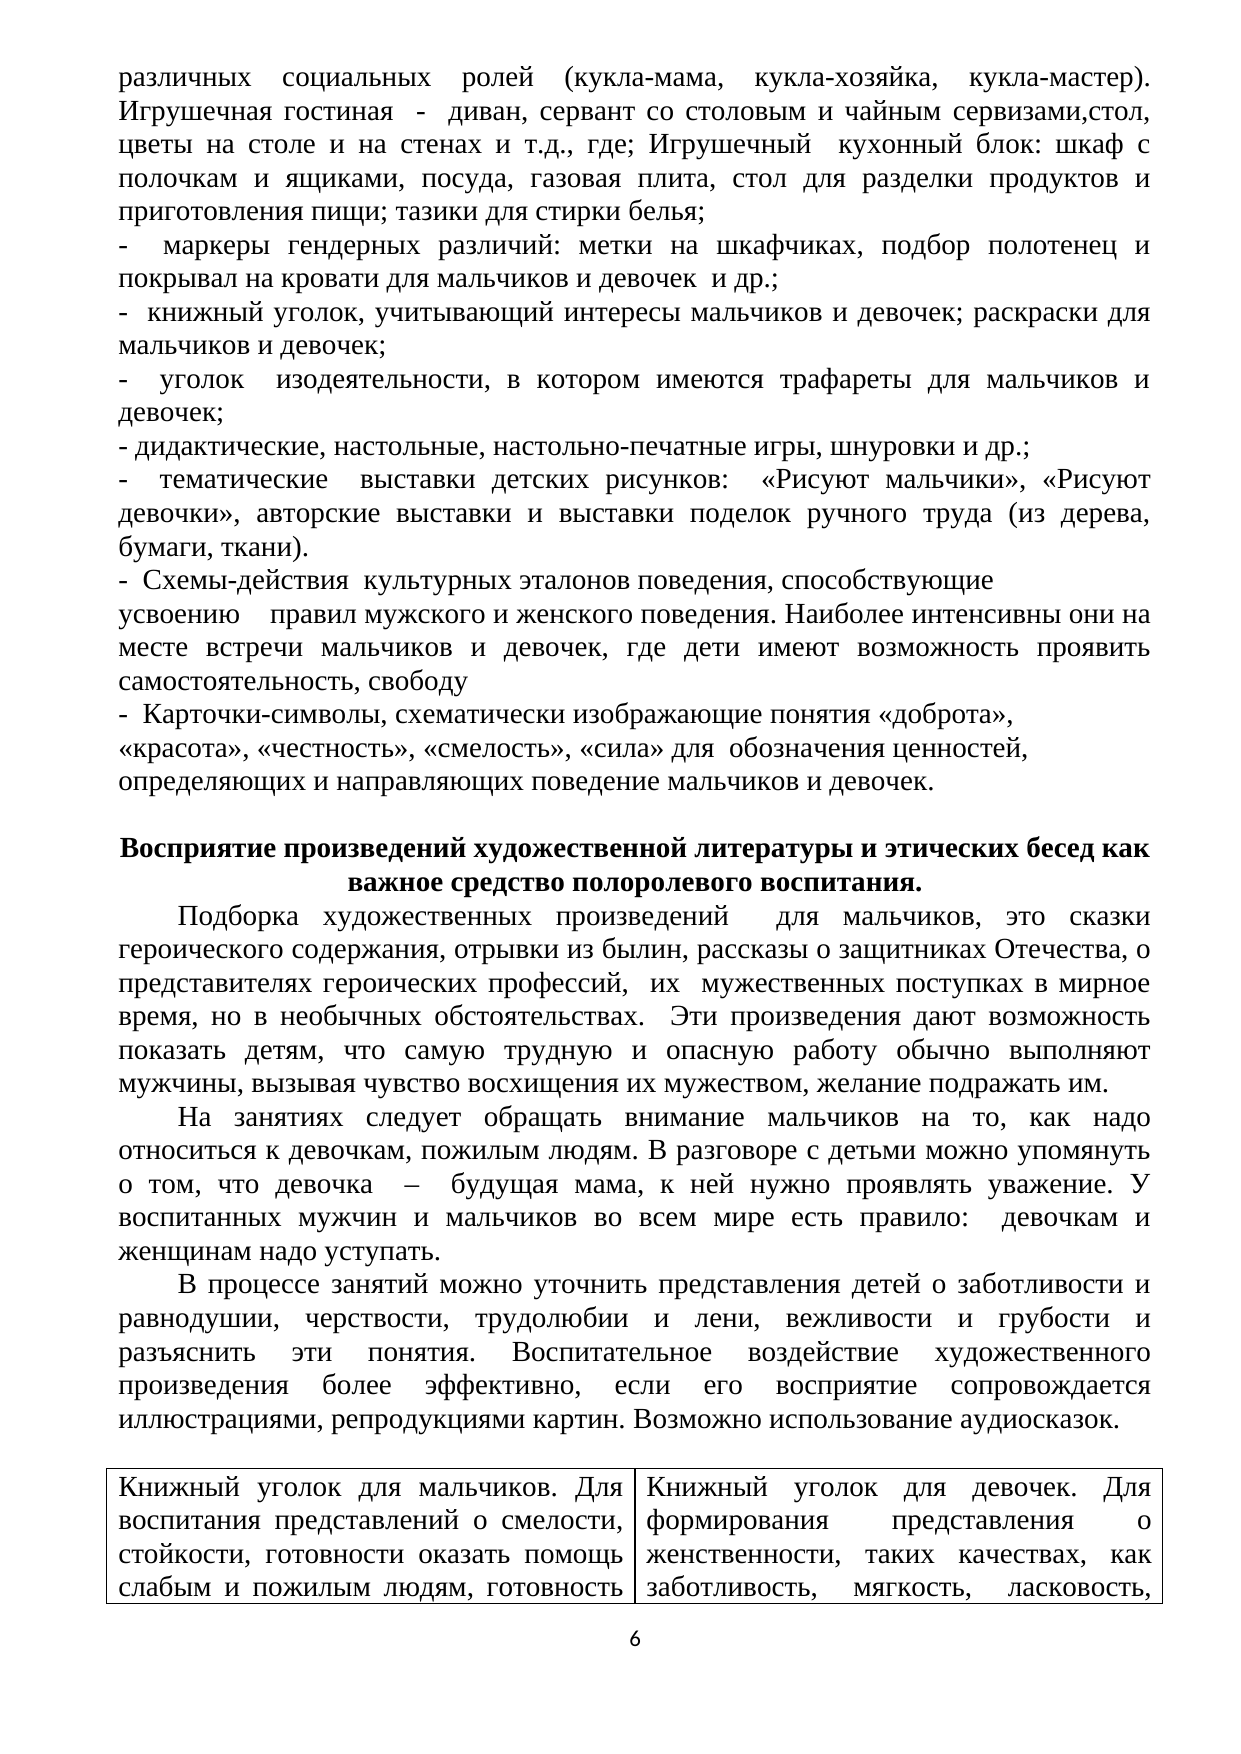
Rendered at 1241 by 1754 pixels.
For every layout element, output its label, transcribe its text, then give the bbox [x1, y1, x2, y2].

text Восприятие произведений художественной литературы и этических бесед как важное средство полоролевого воспитания. [118, 831, 1152, 898]
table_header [636, 1469, 1162, 1603]
text - дидактические, настольные, настольно-печатные игры, шнуровки и др.; [118, 428, 1152, 462]
text В процессе занятий можно уточнить представления детей о заботливости и равнодушии, черствости, трудолюбии и лени, вежливости и грубости и разъяснить эти понятия. Воспитательное воздействие художественного произведения более эффективно, если его восприятие сопровождается иллюстрациями, репродукциями картин. Возможно использование аудиосказок. [118, 1267, 1152, 1434]
text - уголок изодеятельности, в котором имеются трафареты для мальчиков и девочек; [118, 361, 1152, 428]
text - Схемы-действия культурных эталонов поведения, способствующие [118, 562, 1152, 596]
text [118, 59, 1152, 227]
text усвоению правил мужского и женского поведения. Наиболее интенсивны они на месте встречи мальчиков и девочек, где дети имеют возможность проявить самостоятельность, свободу [118, 596, 1152, 696]
text Подборка художественных произведений для мальчиков, это сказки героического содержания, отрывки из былин, рассказы о защитниках Отечества, о представителях героических профессий, их мужественных поступках в мирное время, но в необычных обстоятельствах. Эти произведения дают возможность показать детям, что самую трудную и опасную работу обычно выполняют мужчины, вызывая чувство восхищения их мужеством, желание подражать им. [118, 898, 1152, 1099]
text определяющих и направляющих поведение мальчиков и девочек. [118, 763, 1152, 797]
text - маркеры гендерных различий: метки на шкафчиках, подбор полотенец и покрывал на кровати для мальчиков и девочек и др.; [118, 227, 1152, 294]
text - книжный уголок, учитывающий интересы мальчиков и девочек; раскраски для мальчиков и девочек; [118, 294, 1152, 361]
text - Карточки-символы, схематически изображающие понятия «доброта», [118, 696, 1152, 730]
text На занятиях следует обращать внимание мальчиков на то, как надо относиться к девочкам, пожилым людям. В разговоре с детьми можно упомянуть о том, что девочка – будущая мама, к ней нужно проявлять уважение. У воспитанных мужчин и мальчиков во всем мире есть правило: девочкам и женщинам надо уступать. [118, 1099, 1152, 1267]
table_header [107, 1469, 634, 1603]
text - тематические выставки детских рисунков: «Рисуют мальчики», «Рисуют девочки», авторские выставки и выставки поделок ручного труда (из дерева, бумаги, ткани). [118, 462, 1152, 562]
text «красота», «честность», «смелость», «сила» для обозначения ценностей, [118, 730, 1152, 763]
